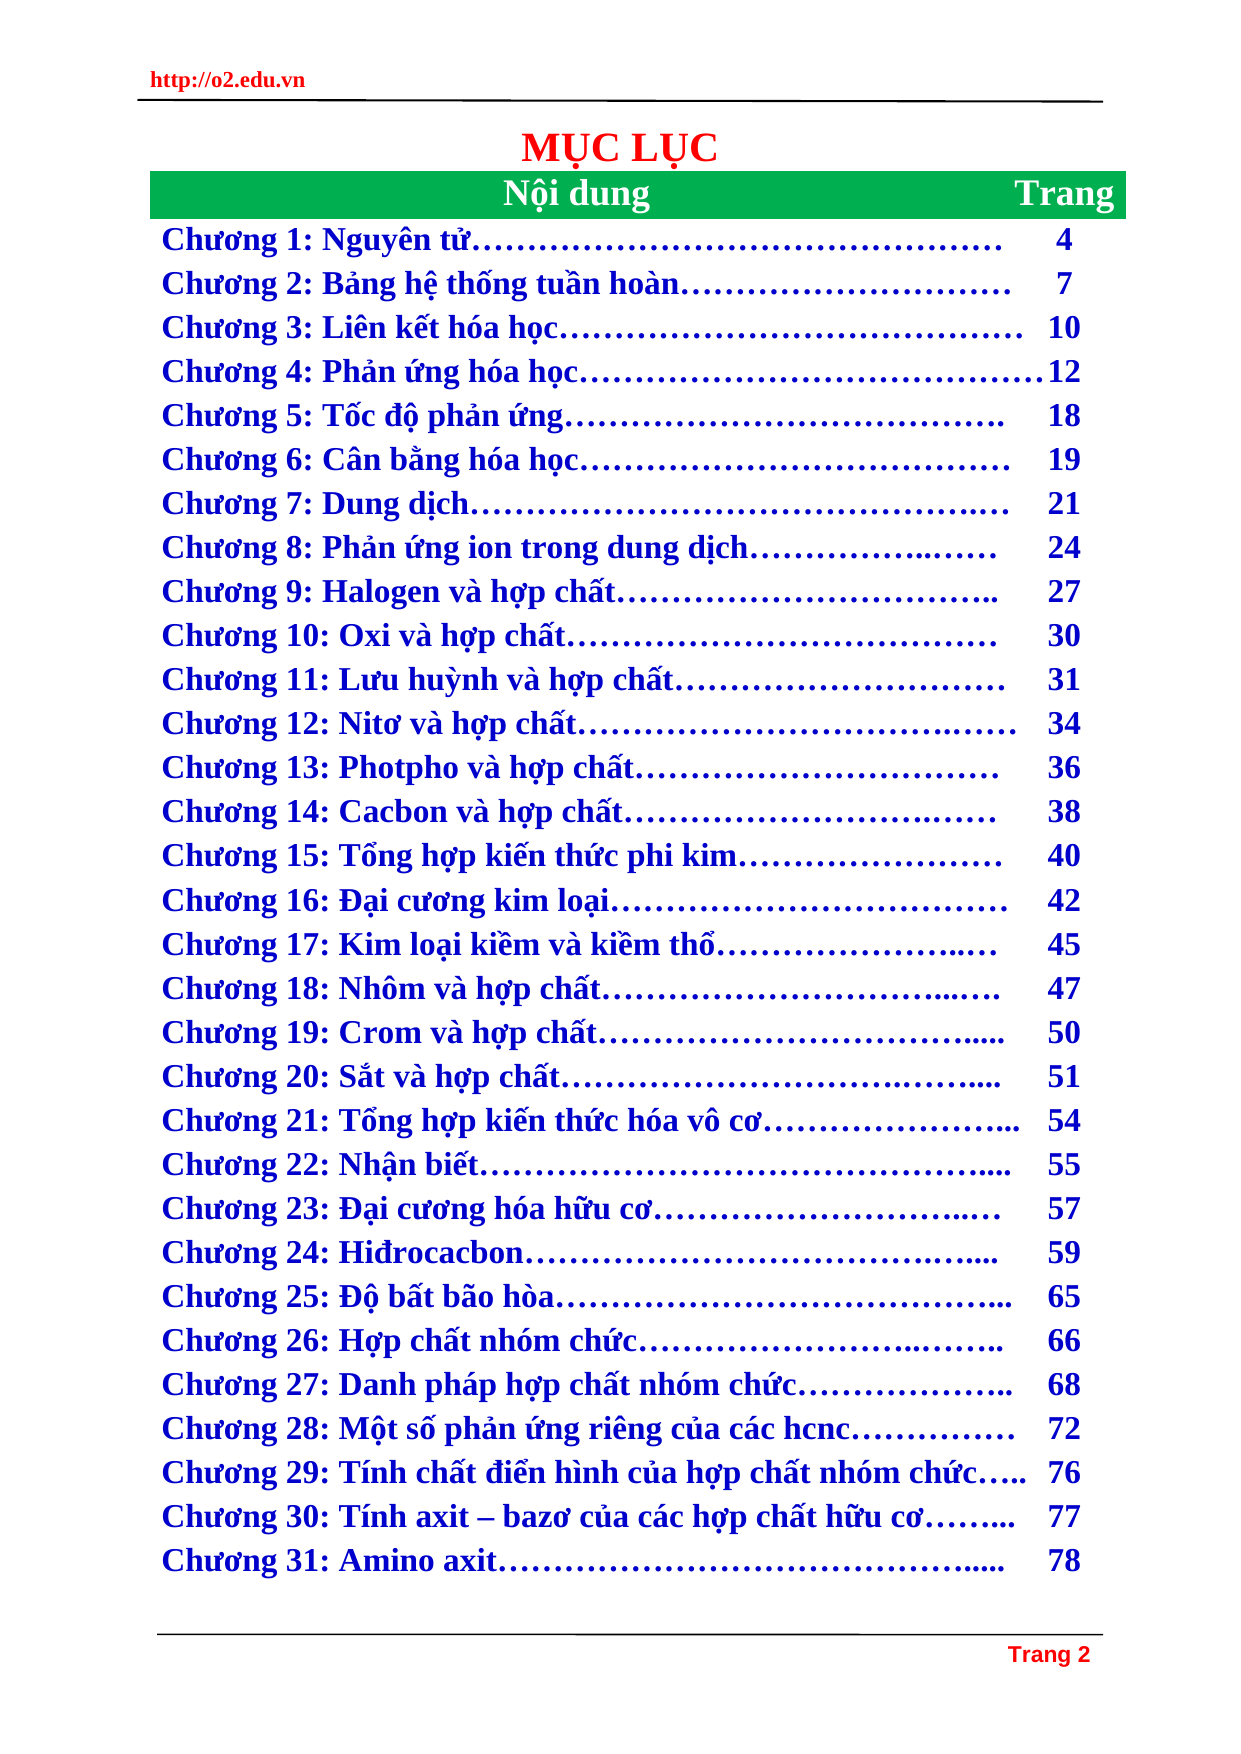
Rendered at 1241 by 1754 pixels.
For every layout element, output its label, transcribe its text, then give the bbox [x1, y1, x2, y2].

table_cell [150, 219, 1003, 1584]
table_header Nội dung [150, 171, 1003, 219]
text MỤC LỤC [150, 123, 1090, 171]
table_header Trang [1003, 171, 1126, 219]
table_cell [1003, 219, 1126, 1584]
